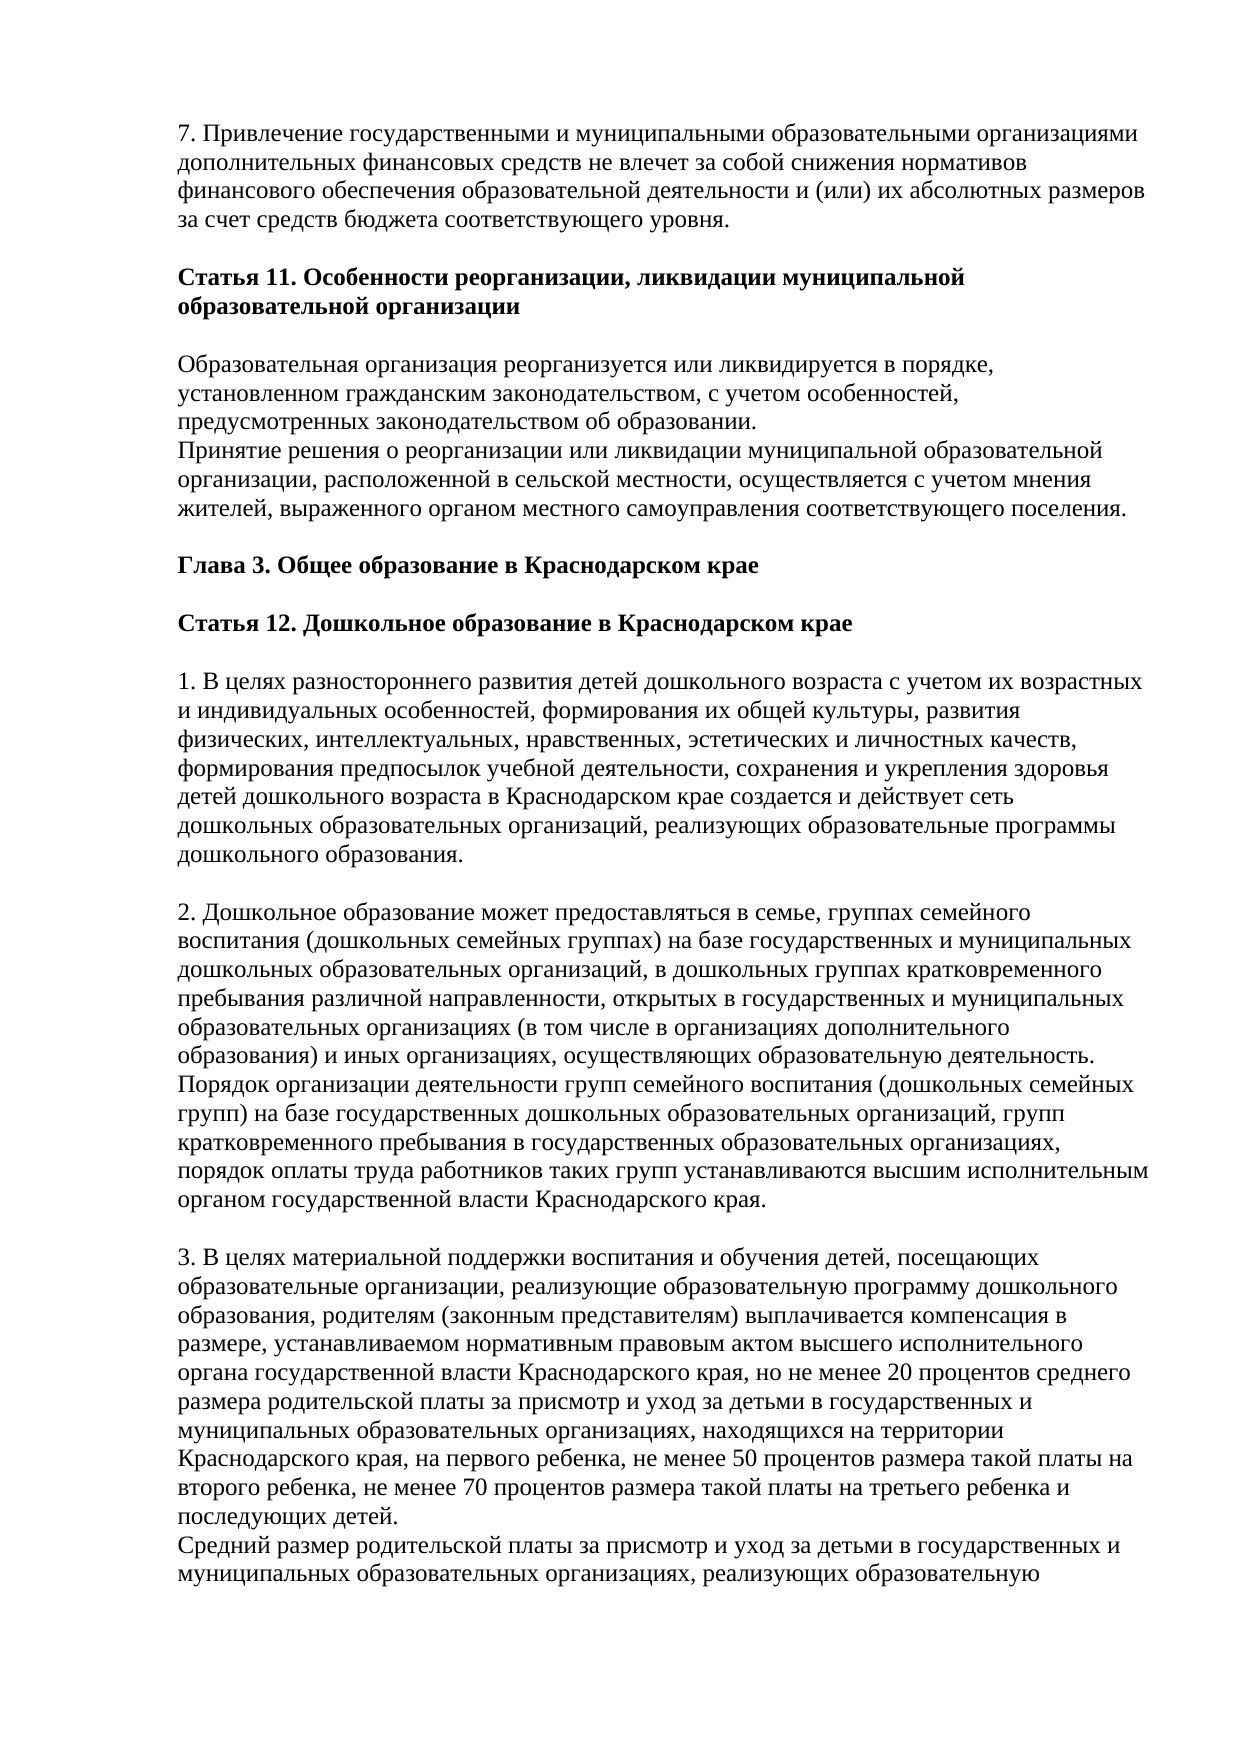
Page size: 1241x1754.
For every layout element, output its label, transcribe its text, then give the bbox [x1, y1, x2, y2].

text Статья 11. Особенности реорганизации, ликвидации муниципальной образовательной организации [177, 262, 1152, 320]
text 7. Привлечение государственными и муниципальными образовательными организациями дополнительных финансовых средств не влечет за собой снижения нормативов финансового обеспечения образовательной деятельности и (или) их абсолютных размеров за счет средств бюджета соответствующего уровня. [177, 118, 1152, 233]
text Глава 3. Общее образование в Краснодарском крае [177, 551, 1152, 579]
text Статья 12. Дошкольное образование в Краснодарском крае [177, 608, 1152, 637]
text 2. Дошкольное образование может предоставляться в семье, группах семейного воспитания (дошкольных семейных группах) на базе государственных и муниципальных дошкольных образовательных организаций, в дошкольных группах кратковременного пребывания различной направленности, открытых в государственных и муниципальных образовательных организациях (в том числе в организациях дополнительного образования) и иных организациях, осуществляющих образовательную деятельность. Порядок организации деятельности групп семейного воспитания (дошкольных семейных групп) на базе государственных дошкольных образовательных организаций, групп кратковременного пребывания в государственных образовательных организациях, порядок оплаты труда работников таких групп устанавливаются высшим исполнительным органом государственной власти Краснодарского края. [177, 897, 1152, 1213]
text Образовательная организация реорганизуется или ликвидируется в порядке, установленном гражданским законодательством, с учетом особенностей, предусмотренных законодательством об образовании. Принятие решения о реорганизации или ликвидации муниципальной образовательной организации, расположенной в сельской местности, осуществляется с учетом мнения жителей, выраженного органом местного самоуправления соответствующего поселения. [177, 349, 1152, 521]
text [177, 1242, 1152, 1587]
text 1. В целях разностороннего развития детей дошкольного возраста с учетом их возрастных и индивидуальных особенностей, формирования их общей культуры, развития физических, интеллектуальных, нравственных, эстетических и личностных качеств, формирования предпосылок учебной деятельности, сохранения и укрепления здоровья детей дошкольного возраста в Краснодарском крае создается и действует сеть дошкольных образовательных организаций, реализующих образовательные программы дошкольного образования. [177, 666, 1152, 868]
